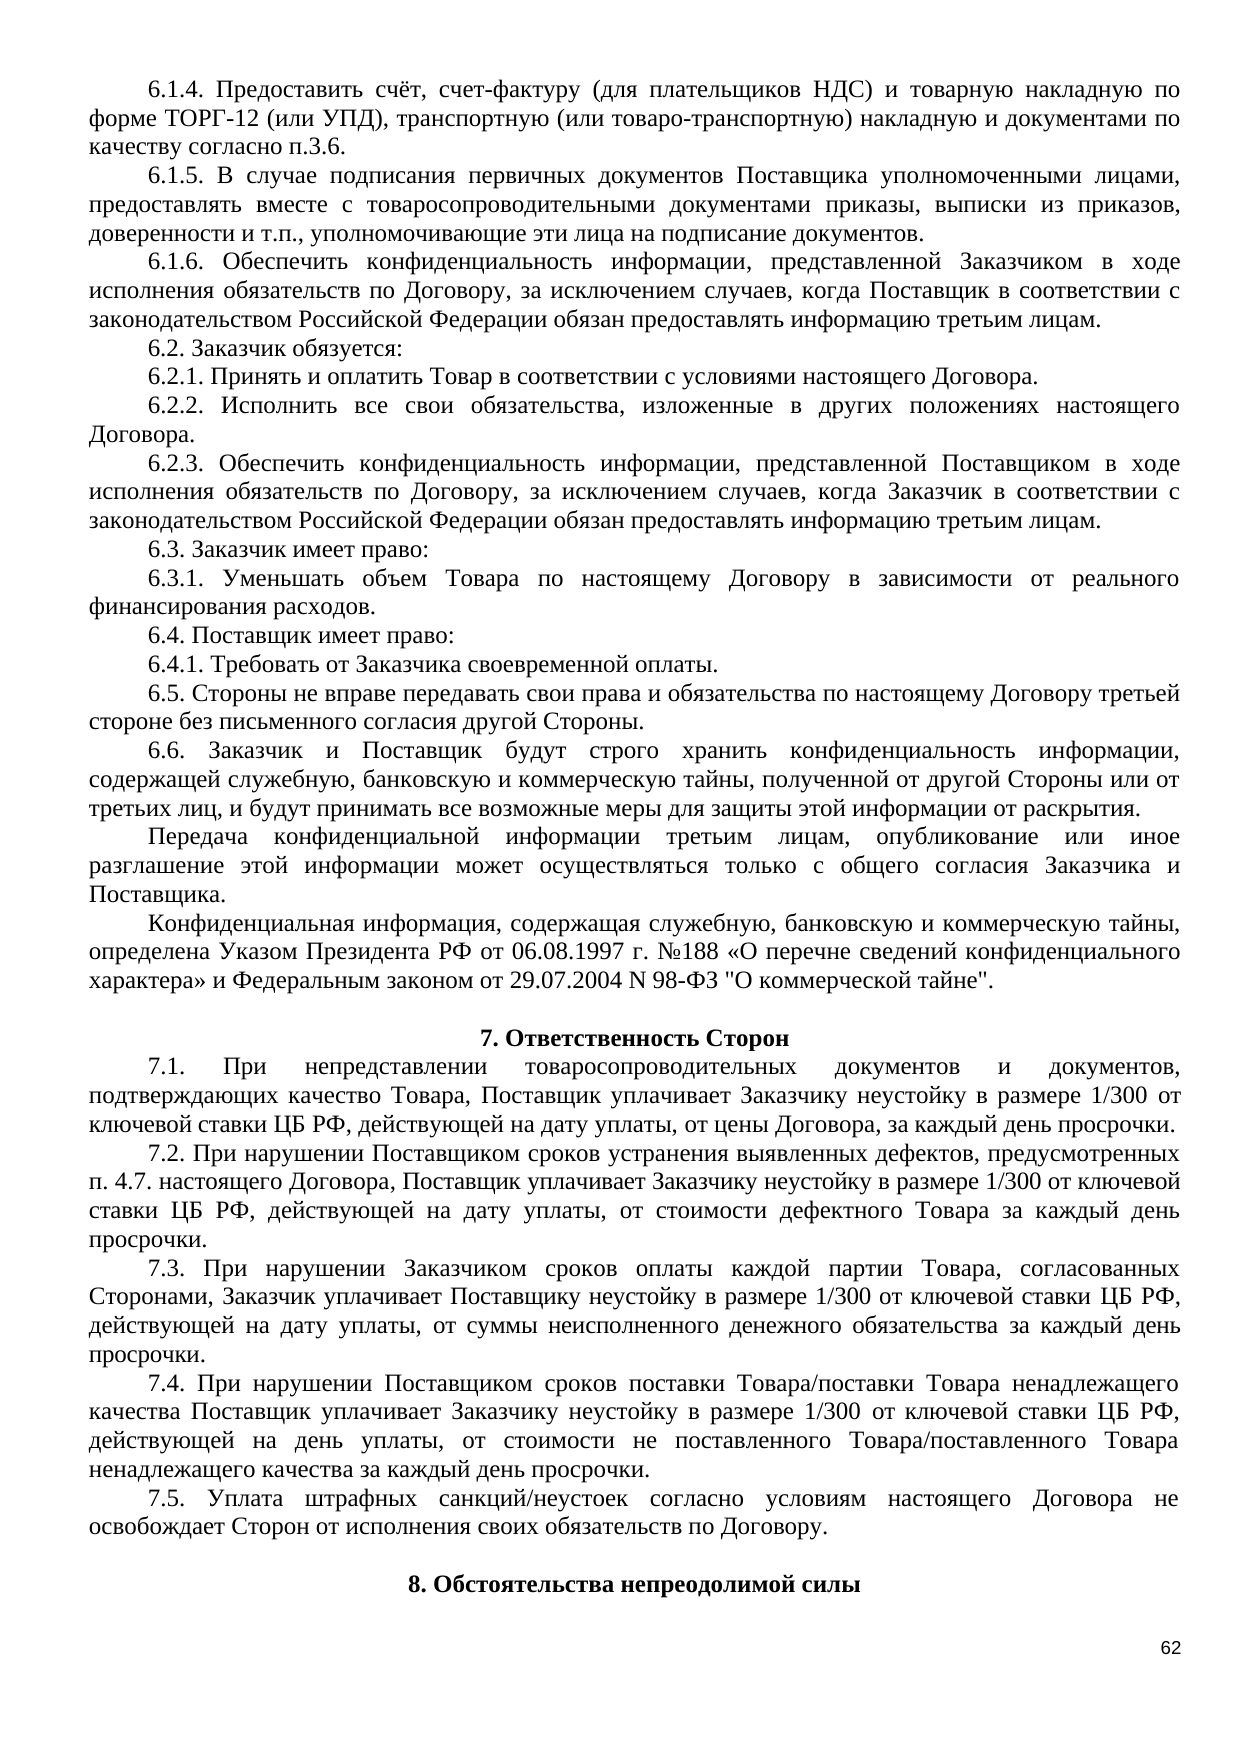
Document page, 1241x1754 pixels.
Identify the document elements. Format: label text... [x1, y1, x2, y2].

text 7. Ответственность Сторон [89, 1023, 1181, 1051]
text 7.5. Уплата штрафных санкций/неустоек согласно условиям настоящего Договора не освобождает Сторон от исполнения своих обязательств по Договору. [89, 1483, 1180, 1540]
list Передача конфиденциальной информации третьим лицам, опубликование или иное разглашение этой информации может осуществляться только с общего согласия Заказчика и Поставщика. [89, 821, 1181, 908]
list 6.6. Заказчик и Поставщик будут строго хранить конфиденциальность информации, содержащей служебную, банковскую и коммерческую тайны, полученной от другой Стороны или от третьих лиц, и будут принимать все возможные меры для защиты этой информации от раскрытия. [89, 735, 1181, 821]
text 6.5. Стороны не вправе передавать свои права и обязательства по настоящему Договору третьей стороне без письменного согласия другой Стороны. [89, 678, 1181, 735]
text 6.3.1. Уменьшать объем Товара по настоящему Договору в зависимости от реального финансирования расходов. [89, 563, 1181, 620]
text 7.4. При нарушении Поставщиком сроков поставки Товара/поставки Товара ненадлежащего качества Поставщик уплачивает Заказчику неустойку в размере 1/300 от ключевой ставки ЦБ РФ, действующей на день уплаты, от стоимости не поставленного Товара/поставленного Товара ненадлежащего качества за каждый день просрочки. [89, 1368, 1180, 1483]
text 6.1.4. Предоставить счёт, счет-фактуру (для плательщиков НДС) и товарную накладную по форме ТОРГ-12 (или УПД), транспортную (или товаро-транспортную) накладную и документами по качеству согласно п.3.6. [89, 74, 1181, 160]
text 6.2.1. Принять и оплатить Товар в соответствии с условиями настоящего Договора. [89, 361, 1181, 390]
list Конфиденциальная информация, содержащая служебную, банковскую и коммерческую тайны, определена Указом Президента РФ от 06.08.1997 г. №188 «О перечне сведений конфиденциального характера» и Федеральным законом от 29.07.2004 N 98-ФЗ "О коммерческой тайне". [89, 908, 1181, 994]
text 7.3. При нарушении Заказчиком сроков оплаты каждой партии Товара, согласованных Сторонами, Заказчик уплачивает Поставщику неустойку в размере 1/300 от ключевой ставки ЦБ РФ, действующей на дату уплаты, от суммы неисполненного денежного обязательства за каждый день просрочки. [89, 1253, 1181, 1368]
text 6.2. Заказчик обязуется: [89, 333, 1181, 361]
text 8. Обстоятельства непреодолимой силы [89, 1569, 1180, 1598]
text 7.2. При нарушении Поставщиком сроков устранения выявленных дефектов, предусмотренных п. 4.7. настоящего Договора, Поставщик уплачивает Заказчику неустойку в размере 1/300 от ключевой ставки ЦБ РФ, действующей на дату уплаты, от стоимости дефектного Товара за каждый день просрочки. [89, 1138, 1181, 1253]
text 6.4.1. Требовать от Заказчика своевременной оплаты. [89, 649, 1181, 678]
text 6.1.6. Обеспечить конфиденциальность информации, представленной Заказчиком в ходе исполнения обязательств по Договору, за исключением случаев, когда Поставщик в соответствии с законодательством Российской Федерации обязан предоставлять информацию третьим лицам. [89, 246, 1181, 333]
text 6.1.5. В случае подписания первичных документов Поставщика уполномоченными лицами, предоставлять вместе с товаросопроводительными документами приказы, выписки из приказов, доверенности и т.п., уполномочивающие эти лица на подписание документов. [89, 160, 1181, 246]
text 6.2.2. Исполнить все свои обязательства, изложенные в других положениях настоящего Договора. [89, 390, 1181, 448]
text 6.2.3. Обеспечить конфиденциальность информации, представленной Поставщиком в ходе исполнения обязательств по Договору, за исключением случаев, когда Заказчик в соответствии с законодательством Российской Федерации обязан предоставлять информацию третьим лицам. [89, 448, 1181, 534]
text 6.3. Заказчик имеет право: [89, 534, 1181, 563]
text 6.4. Поставщик имеет право: [89, 620, 1181, 649]
